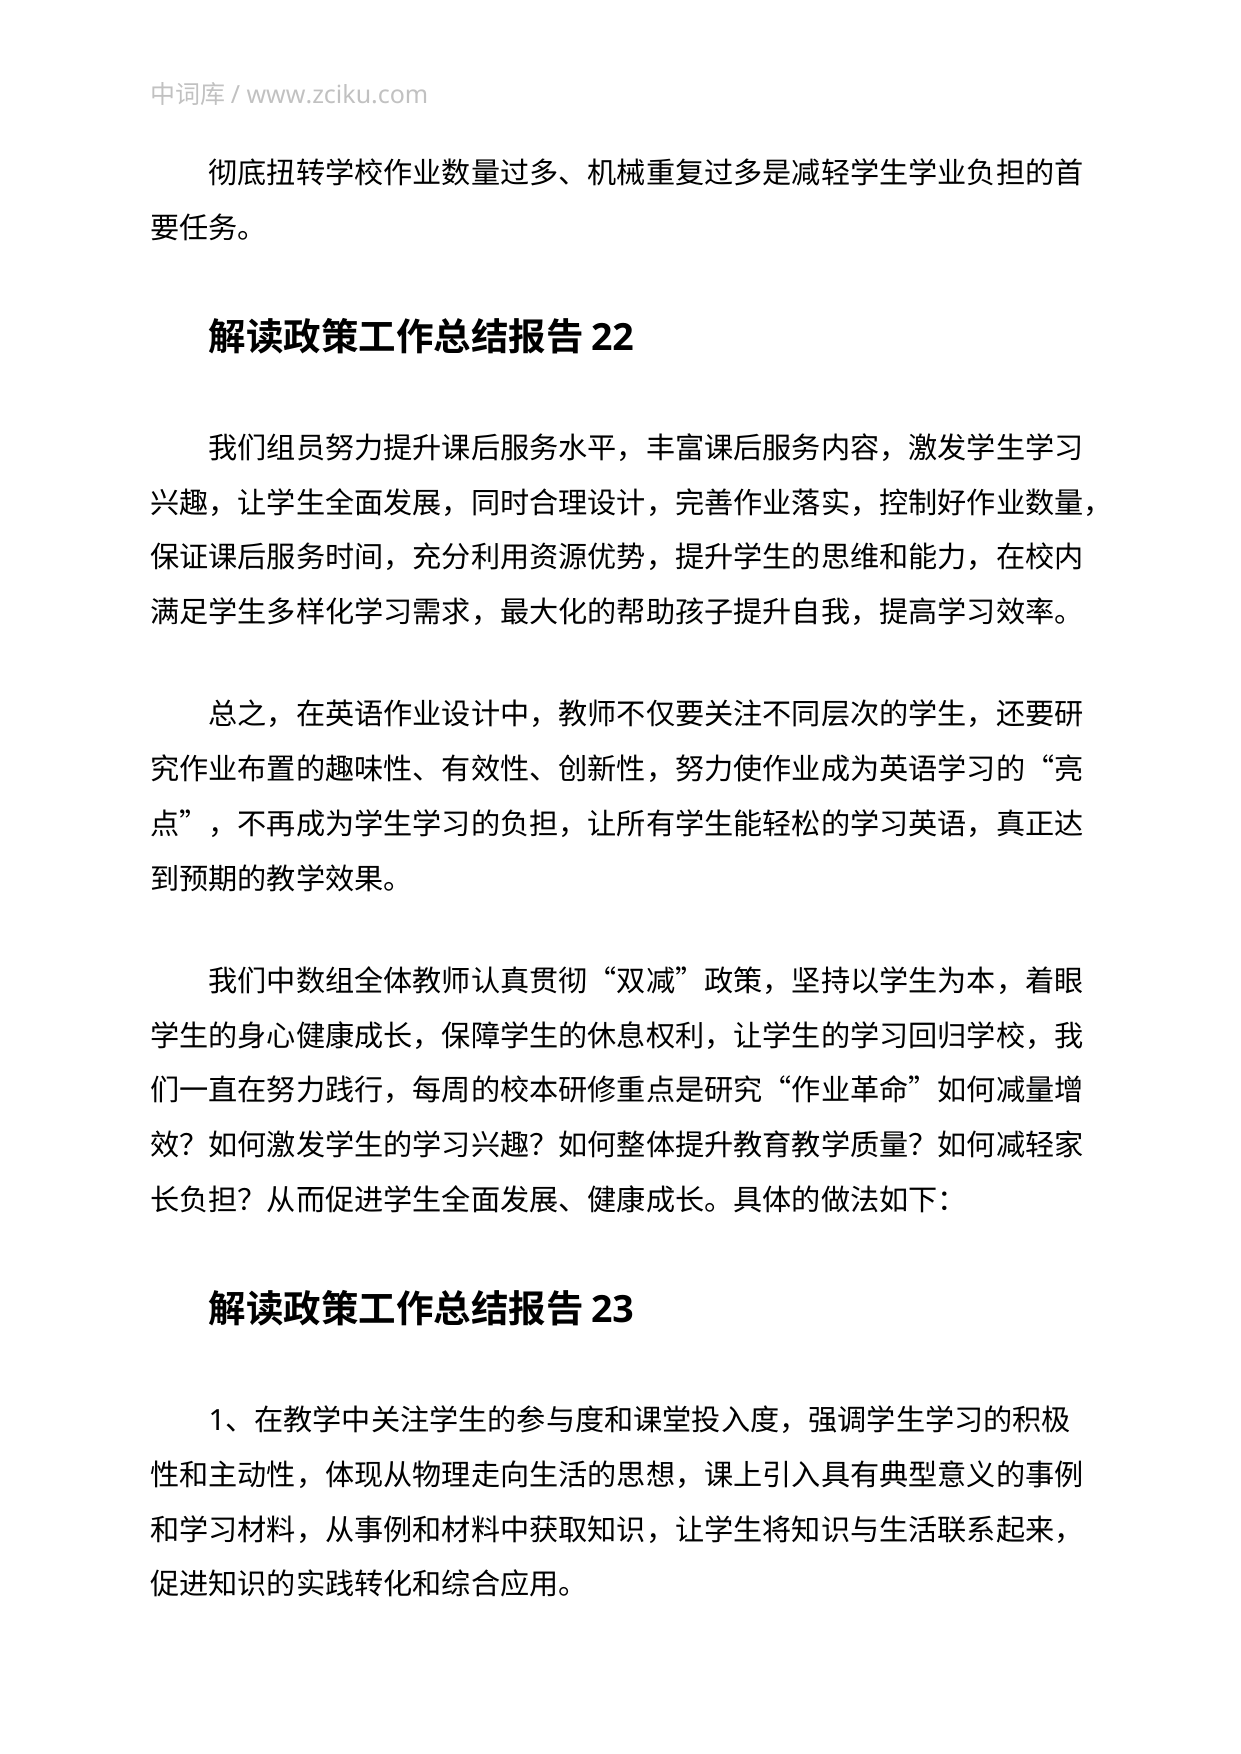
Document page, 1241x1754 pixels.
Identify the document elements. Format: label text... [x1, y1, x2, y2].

text 彻底扭转学校作业数量过多、机械重复过多是减轻学生学业负担的首要任务。 [150, 150, 1090, 247]
text 解读政策工作总结报告23 [150, 1278, 1090, 1333]
text 我们中数组全体教师认真贯彻“双减”政策，坚持以学生为本，着眼学生的身心健康成长，保障学生的休息权利，让学生的学习回归学校，我们一直在努力践行，每周的校本研修重点是研究“作业革命”如何减量增效？如何激发学生的学习兴趣？如何整体提升教育教学质量？如何减轻家长负担？从而促进学生全面发展、健康成长。具体的做法如下： [150, 957, 1090, 1219]
text 1、在教学中关注学生的参与度和课堂投入度，强调学生学习的积极性和主动性，体现从物理走向生活的思想，课上引入具有典型意义的事例和学习材料，从事例和材料中获取知识，让学生将知识与生活联系起来，促进知识的实践转化和综合应用。 [150, 1396, 1090, 1603]
text 我们组员努力提升课后服务水平，丰富课后服务内容，激发学生学习兴趣，让学生全面发展，同时合理设计，完善作业落实，控制好作业数量，保证课后服务时间，充分利用资源优势，提升学生的思维和能力，在校内满足学生多样化学习需求，最大化的帮助孩子提升自我，提高学习效率。 [150, 424, 1090, 631]
text 总之，在英语作业设计中，教师不仅要关注不同层次的学生，还要研究作业布置的趣味性、有效性、创新性，努力使作业成为英语学习的“亮点”，不再成为学生学习的负担，让所有学生能轻松的学习英语，真正达到预期的教学效果。 [150, 691, 1090, 898]
text 解读政策工作总结报告22 [150, 307, 1090, 361]
